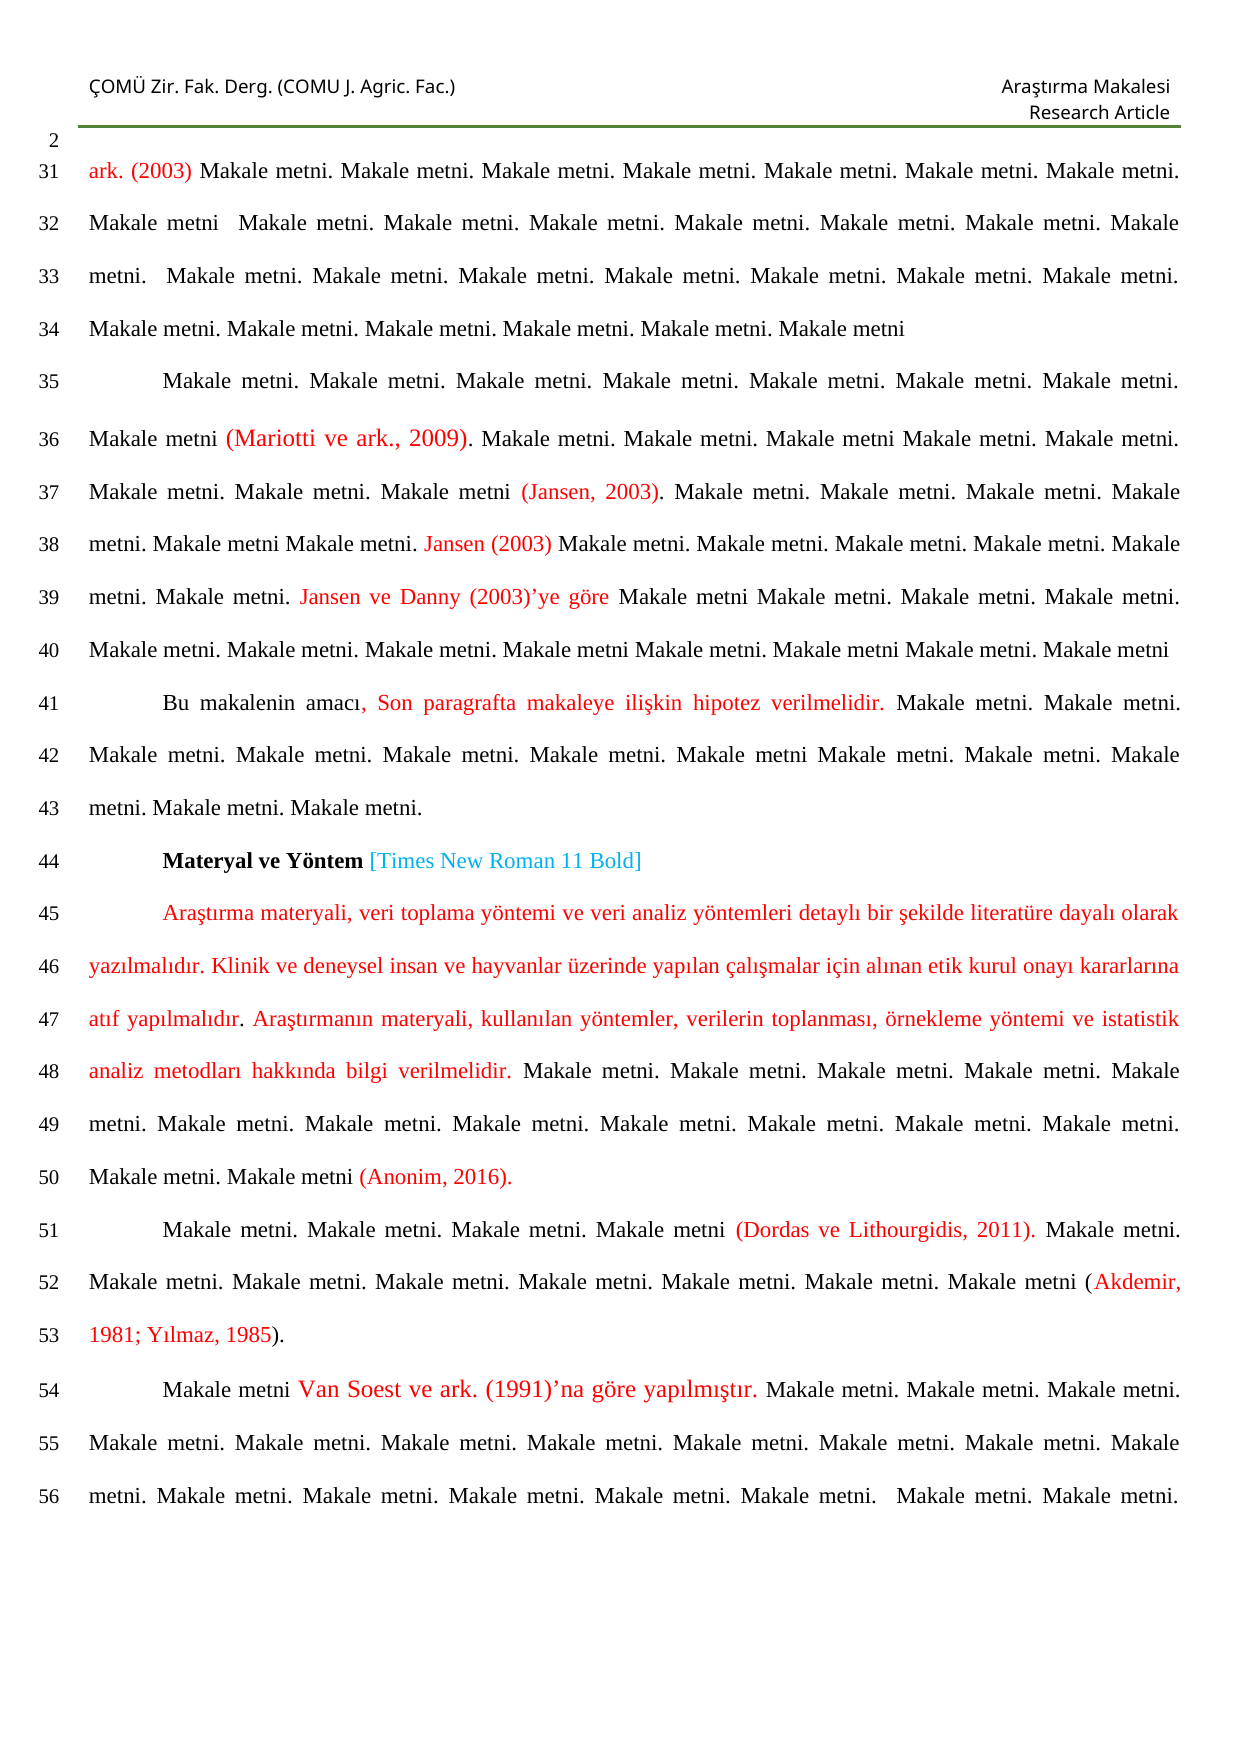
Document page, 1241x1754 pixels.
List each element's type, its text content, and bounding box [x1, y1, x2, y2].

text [89, 1374, 1181, 1508]
text Bu makalenin amacı, Son paragrafta makaleye ilişkin hipotez verilmelidir. Makale metni. Makale metni. Makale metni. Makale metni. Makale metni. Makale metni. Makale metni Makale metni. Makale metni. Makale metni. Makale metni. Makale metni. [89, 689, 1181, 820]
text Materyal ve Yöntem [Times New Roman 11 Bold] [89, 847, 1181, 873]
text Araştırma materyali, veri toplama yöntemi ve veri analiz yöntemleri detaylı bir şekilde literatüre dayalı olarak yazılmalıdır. Klinik ve deneysel insan ve hayvanlar üzerinde yapılan çalışmalar için alınan etik kurul onayı kararlarına atıf yapılmalıdır. Araştırmanın materyali, kullanılan yöntemler, verilerin toplanması, örnekleme yöntemi ve istatistik analiz metodları hakkında bilgi verilmelidir. Makale metni. Makale metni. Makale metni. Makale metni. Makale metni. Makale metni. Makale metni. Makale metni. Makale metni. Makale metni. Makale metni. Makale metni. Makale metni. Makale metni (Anonim, 2016). [89, 899, 1181, 1189]
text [89, 157, 1181, 341]
text Makale metni. Makale metni. Makale metni. Makale metni. Makale metni. Makale metni. Makale metni. Makale metni (Mariotti ve ark., 2009). Makale metni. Makale metni. Makale metni Makale metni. Makale metni. Makale metni. Makale metni. Makale metni (Jansen, 2003). Makale metni. Makale metni. Makale metni. Makale metni. Makale metni Makale metni. Jansen (2003) Makale metni. Makale metni. Makale metni. Makale metni. Makale metni. Makale metni. Jansen ve Danny (2003)’ye göre Makale metni Makale metni. Makale metni. Makale metni. Makale metni. Makale metni. Makale metni. Makale metni Makale metni. Makale metni Makale metni. Makale metni [89, 368, 1181, 662]
text Makale metni. Makale metni. Makale metni. Makale metni (Dordas ve Lithourgidis, 2011). Makale metni. Makale metni. Makale metni. Makale metni. Makale metni. Makale metni. Makale metni. Makale metni (Akdemir, 1981; Yılmaz, 1985). [89, 1216, 1181, 1347]
